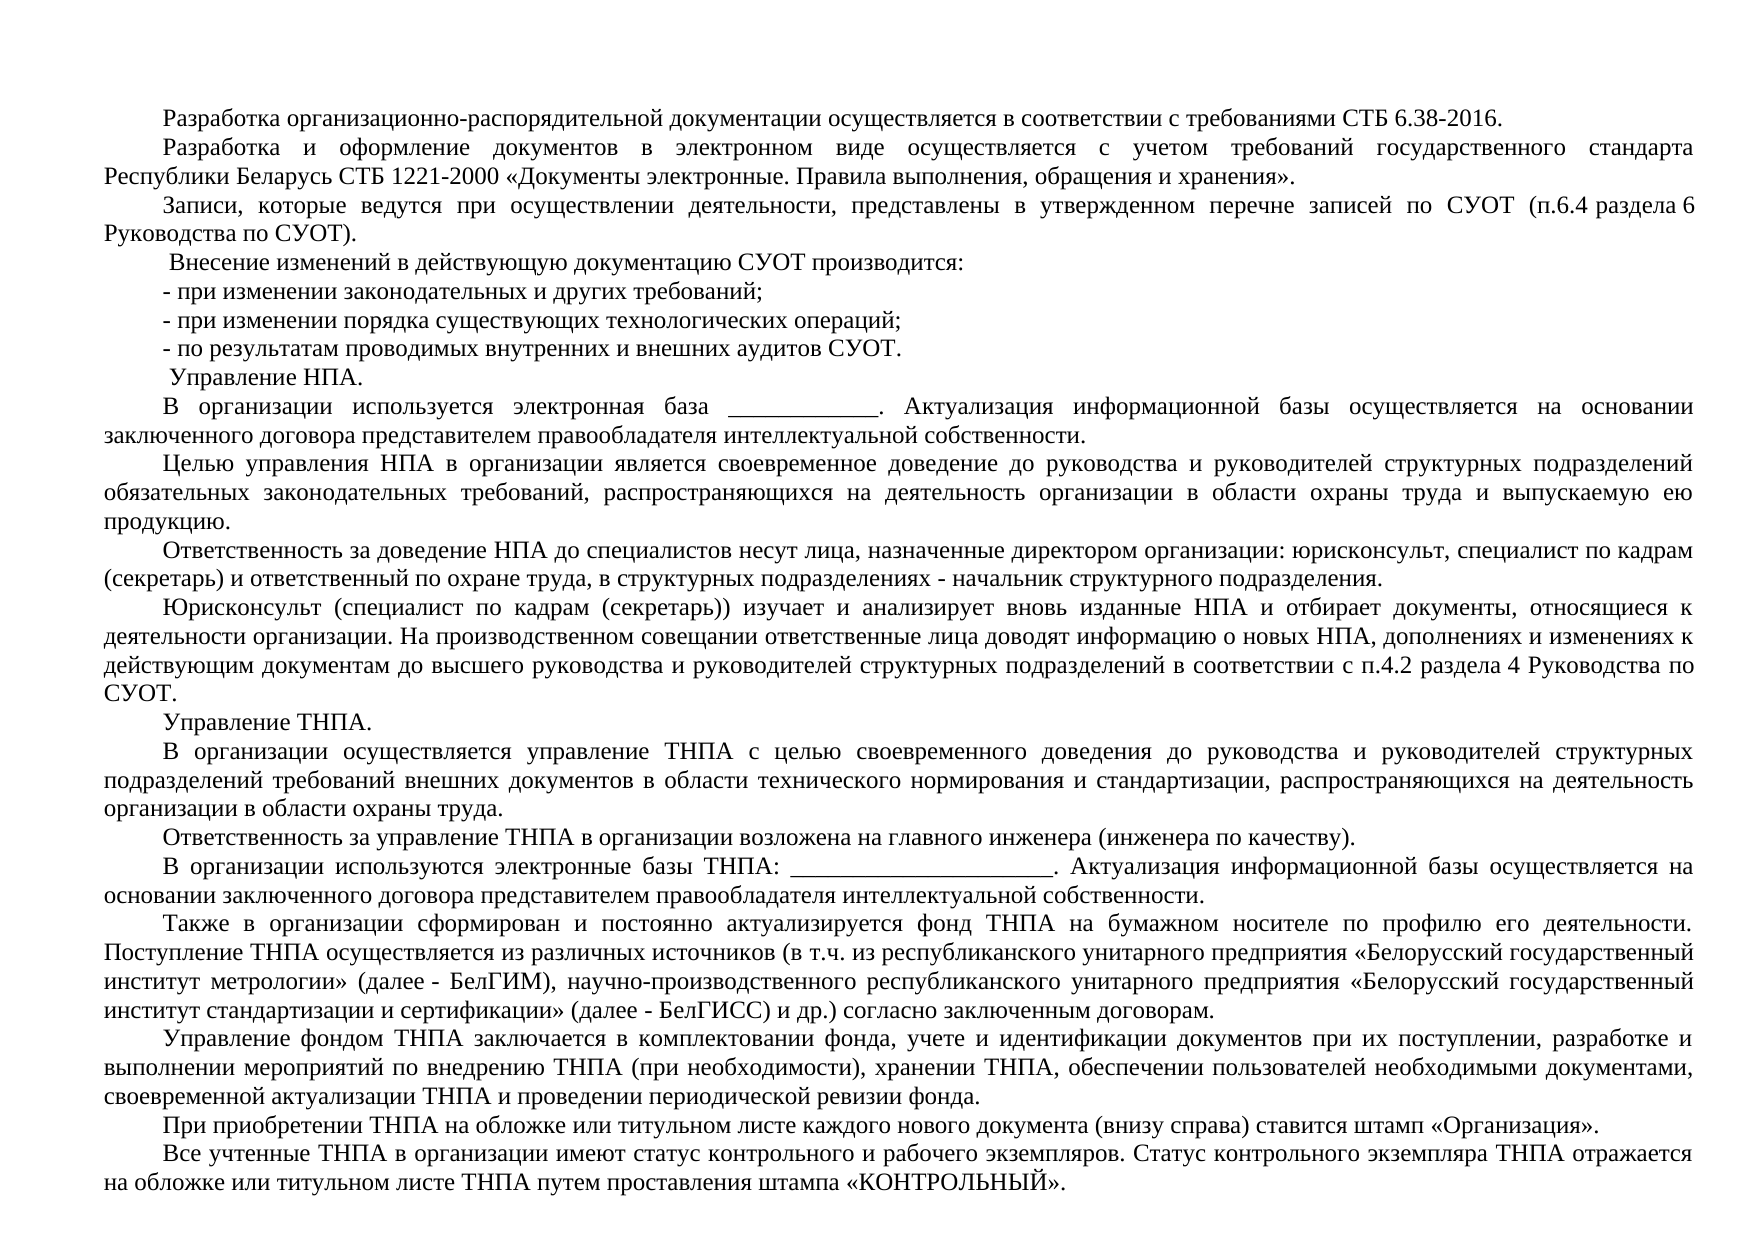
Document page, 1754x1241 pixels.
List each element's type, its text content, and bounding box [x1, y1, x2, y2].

text Ответственность за доведение НПА до специалистов несут лица, назначенные директором организации: юрисконсульт, специалист по кадрам (секретарь) и ответственный по охране труда, в структурных подразделениях - начальник структурного подразделения. [103, 535, 1695, 592]
text - по результатам проводимых внутренних и внешних аудитов СУОТ. [103, 333, 1695, 362]
text В организации используются электронные базы ТНПА: _____________________. Актуализация информационной базы осуществляется на основании заключенного договора представителем правообладателя интеллектуальной собственности. [103, 851, 1695, 908]
text В организации используется электронная база ____________. Актуализация информационной базы осуществляется на основании заключенного договора представителем правообладателя интеллектуальной собственности. [103, 391, 1695, 448]
text Ответственность за управление ТНПА в организации возложена на главного инженера (инженера по качеству). [103, 822, 1695, 851]
text Управление НПА. [103, 362, 1695, 391]
text Разработка организационно-распорядительной документации осуществляется в соответствии с требованиями СТБ 6.38-2016. [103, 103, 1695, 132]
text Целью управления НПА в организации является своевременное доведение до руководства и руководителей структурных подразделений обязательных законодательных требований, распространяющихся на деятельность организации в области охраны труда и выпускаемую ею продукцию. [103, 448, 1695, 535]
text При приобретении ТНПА на обложке или титульном листе каждого нового документа (внизу справа) ставится штамп «Организация». [103, 1110, 1695, 1138]
text Все учтенные ТНПА в организации имеют статус контрольного и рабочего экземпляров. Статус контрольного экземпляра ТНПА отражается на обложке или титульном листе ТНПА путем проставления штампа «КОНТРОЛЬНЫЙ». [103, 1138, 1695, 1196]
text Разработка и оформление документов в электронном виде осуществляется с учетом требований государственного стандарта Республики Беларусь СТБ 1221-2000 «Документы электронные. Правила выполнения, обращения и хранения». [103, 132, 1695, 190]
text Записи, которые ведутся при осуществлении деятельности, представлены в утвержденном перечне записей по СУОТ (п.6.4 раздела 6 Руководства по СУОТ). [103, 190, 1695, 247]
text - при изменении порядка существующих технологических операций; [103, 305, 1695, 333]
text В организации осуществляется управление ТНПА с целью своевременного доведения до руководства и руководителей структурных подразделений требований внешних документов в области технического нормирования и стандартизации, распространяющихся на деятельность организации в области охраны труда. [103, 736, 1695, 822]
text Юрисконсульт (специалист по кадрам (секретарь)) изучает и анализирует вновь изданные НПА и отбирает документы, относящиеся к деятельности организации. На производственном совещании ответственные лица доводят информацию о новых НПА, дополнениях и изменениях к действующим документам до высшего руководства и руководителей структурных подразделений в соответствии с п.4.2 раздела 4 Руководства по СУОТ. [103, 592, 1695, 707]
text Также в организации сформирован и постоянно актуализируется фонд ТНПА на бумажном носителе по профилю его деятельности. Поступление ТНПА осуществляется из различных источников (в т.ч. из республиканского унитарного предприятия «Белорусский государственный институт метрологии» (далее - БелГИМ), научно-производственного республиканского унитарного предприятия «Белорусский государственный институт стандартизации и сертификации» (далее - БелГИСС) и др.) согласно заключенным договорам. [103, 908, 1695, 1023]
text - при изменении законодательных и других требований; [103, 276, 1695, 305]
text Управление фондом ТНПА заключается в комплектовании фонда, учете и идентификации документов при их поступлении, разработке и выполнении мероприятий по внедрению ТНПА (при необходимости), хранении ТНПА, обеспечении пользователей необходимыми документами, своевременной актуализации ТНПА и проведении периодической ревизии фонда. [103, 1023, 1695, 1110]
text Внесение изменений в действующую документацию СУОТ производится: [103, 247, 1695, 276]
text Управление ТНПА. [103, 707, 1695, 736]
